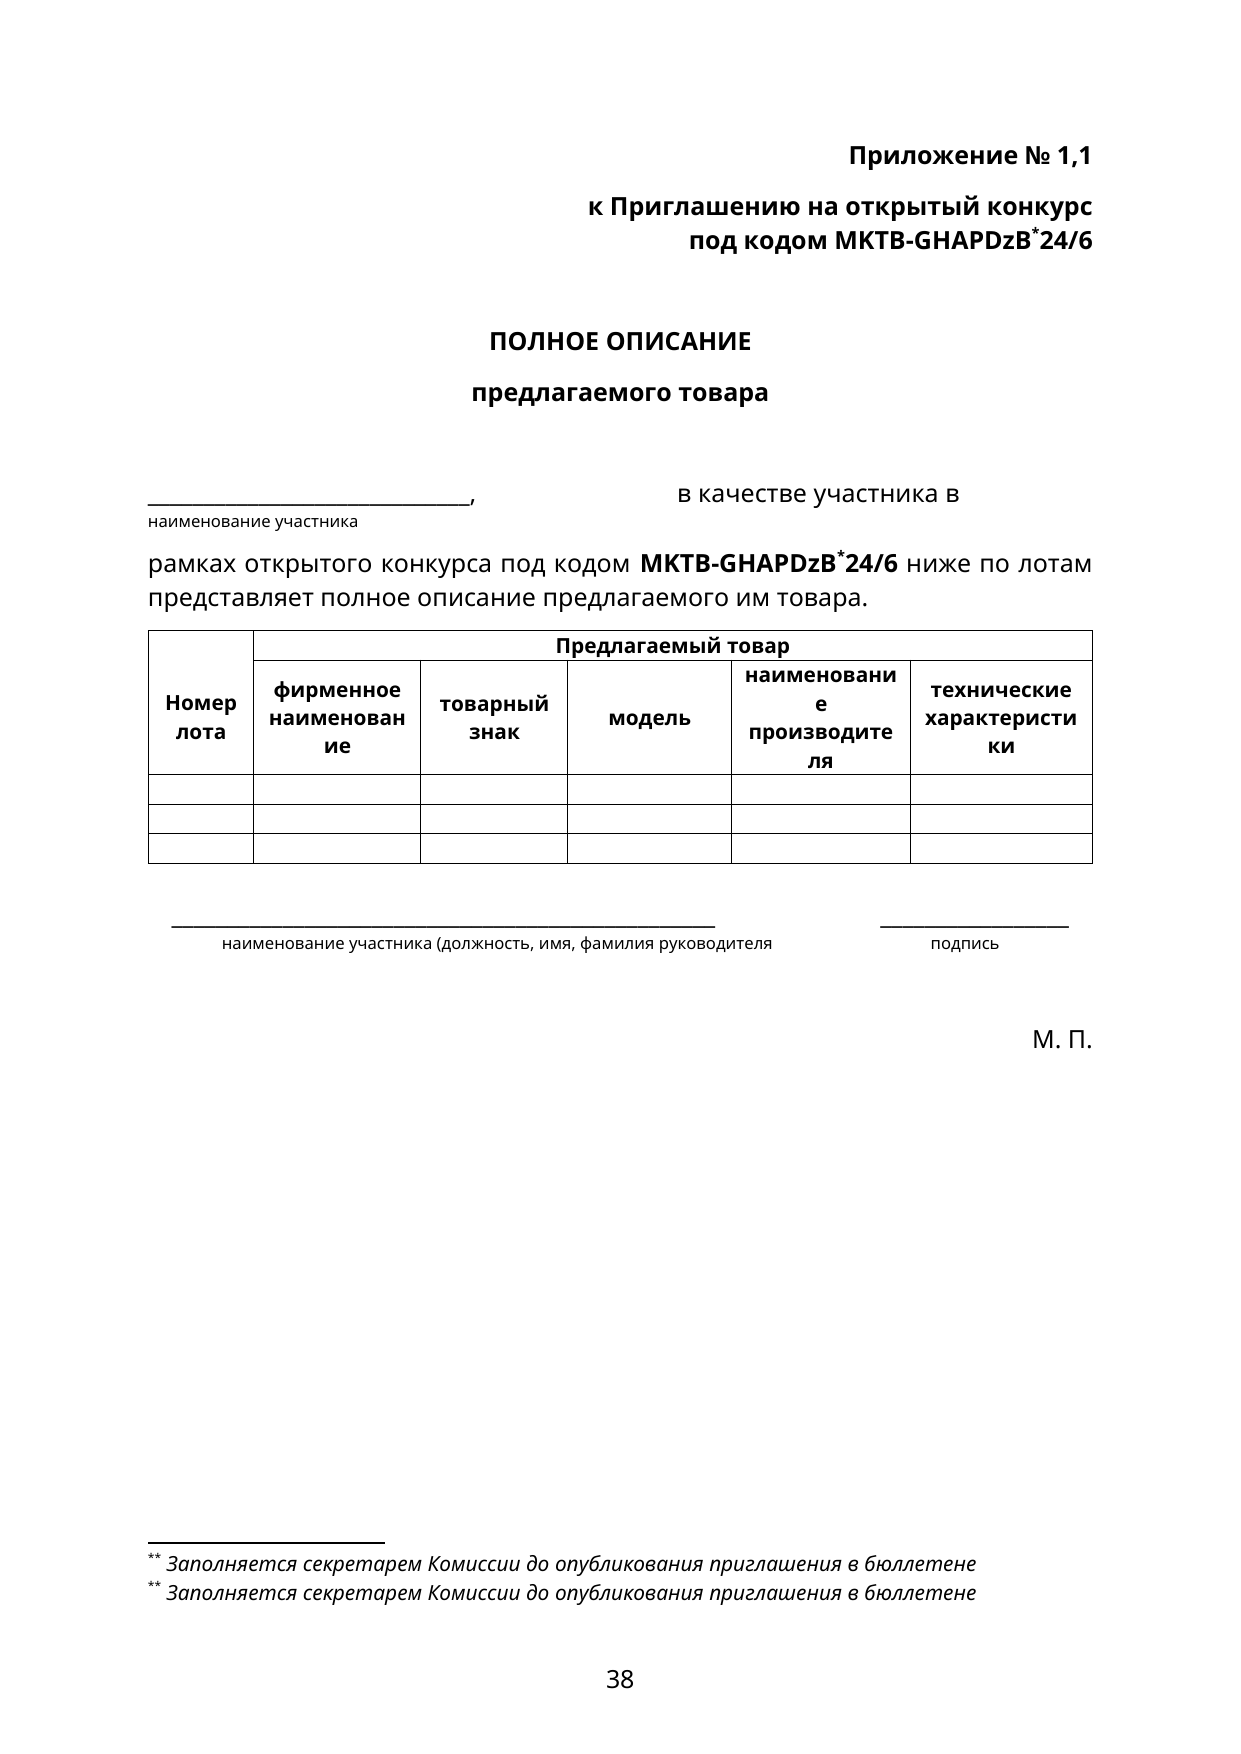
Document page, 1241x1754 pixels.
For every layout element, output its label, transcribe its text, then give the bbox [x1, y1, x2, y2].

table_cell [149, 805, 253, 833]
table_cell [254, 775, 420, 804]
table_cell фирменное наименование [254, 661, 420, 774]
table_cell [149, 834, 253, 863]
subtitle ПОЛНОЕ ОПИСАНИЕ [207, 324, 1034, 358]
table_cell [568, 834, 731, 863]
table_cell [568, 805, 731, 833]
table_cell [568, 775, 731, 804]
text _________________________________________________ _________________ [148, 898, 1092, 932]
table_cell [421, 834, 567, 863]
text _____________________________, в качестве участника в [148, 476, 1092, 510]
table_cell [911, 775, 1092, 804]
subtitle Приложение № 1,1 [148, 137, 1092, 172]
table_cell [421, 805, 567, 833]
table_header Предлагаемый товар [254, 631, 1092, 659]
subtitle предлагаемого товара [207, 374, 1034, 408]
text рамках открытого конкурса под кодом MKTB-GHAPDzB*24/6 ниже по лотам представляет полное описание предлагаемого им товара. [148, 545, 1092, 613]
text наименование участника (должность, имя, фамилия руководителя подпись [222, 932, 1092, 954]
text М. П. [148, 1022, 1092, 1056]
table_cell [732, 805, 910, 833]
table_cell [732, 834, 910, 863]
text к Приглашению на открытый конкурс под кодом MKTB-GHAPDzB*24/6 [148, 188, 1092, 256]
table_cell [732, 775, 910, 804]
table_header Номер лота [149, 631, 253, 774]
table_cell [911, 805, 1092, 833]
table_cell наименование производителя [732, 661, 910, 774]
table_cell [254, 805, 420, 833]
table_cell [149, 775, 253, 804]
table_cell [911, 834, 1092, 863]
table_cell [254, 834, 420, 863]
table_cell товарный знак [421, 661, 567, 774]
table_cell технические характеристики [911, 661, 1092, 774]
table_cell модель [568, 661, 731, 774]
text наименование участника [148, 510, 1092, 533]
table_cell [421, 775, 567, 804]
